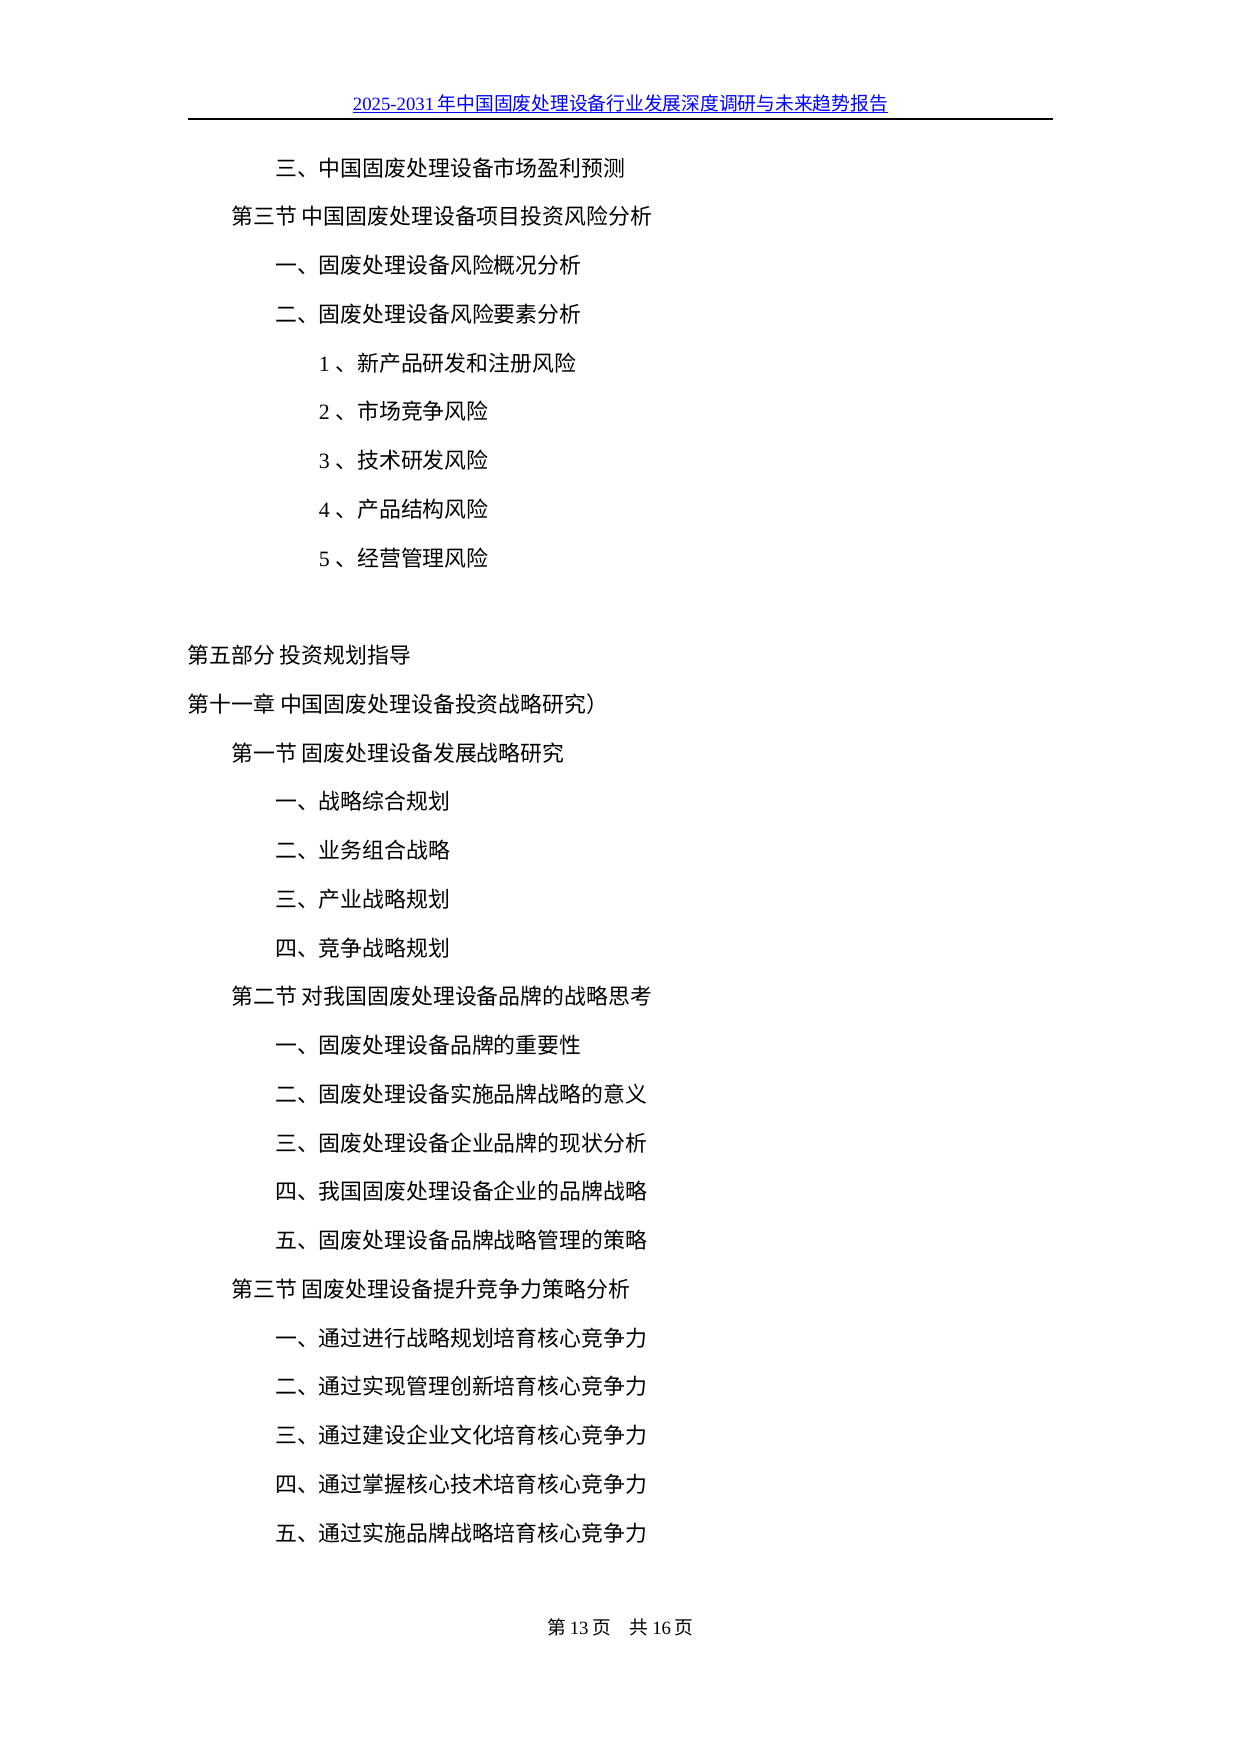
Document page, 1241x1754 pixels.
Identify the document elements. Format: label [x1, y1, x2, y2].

text [187, 150, 1053, 1548]
